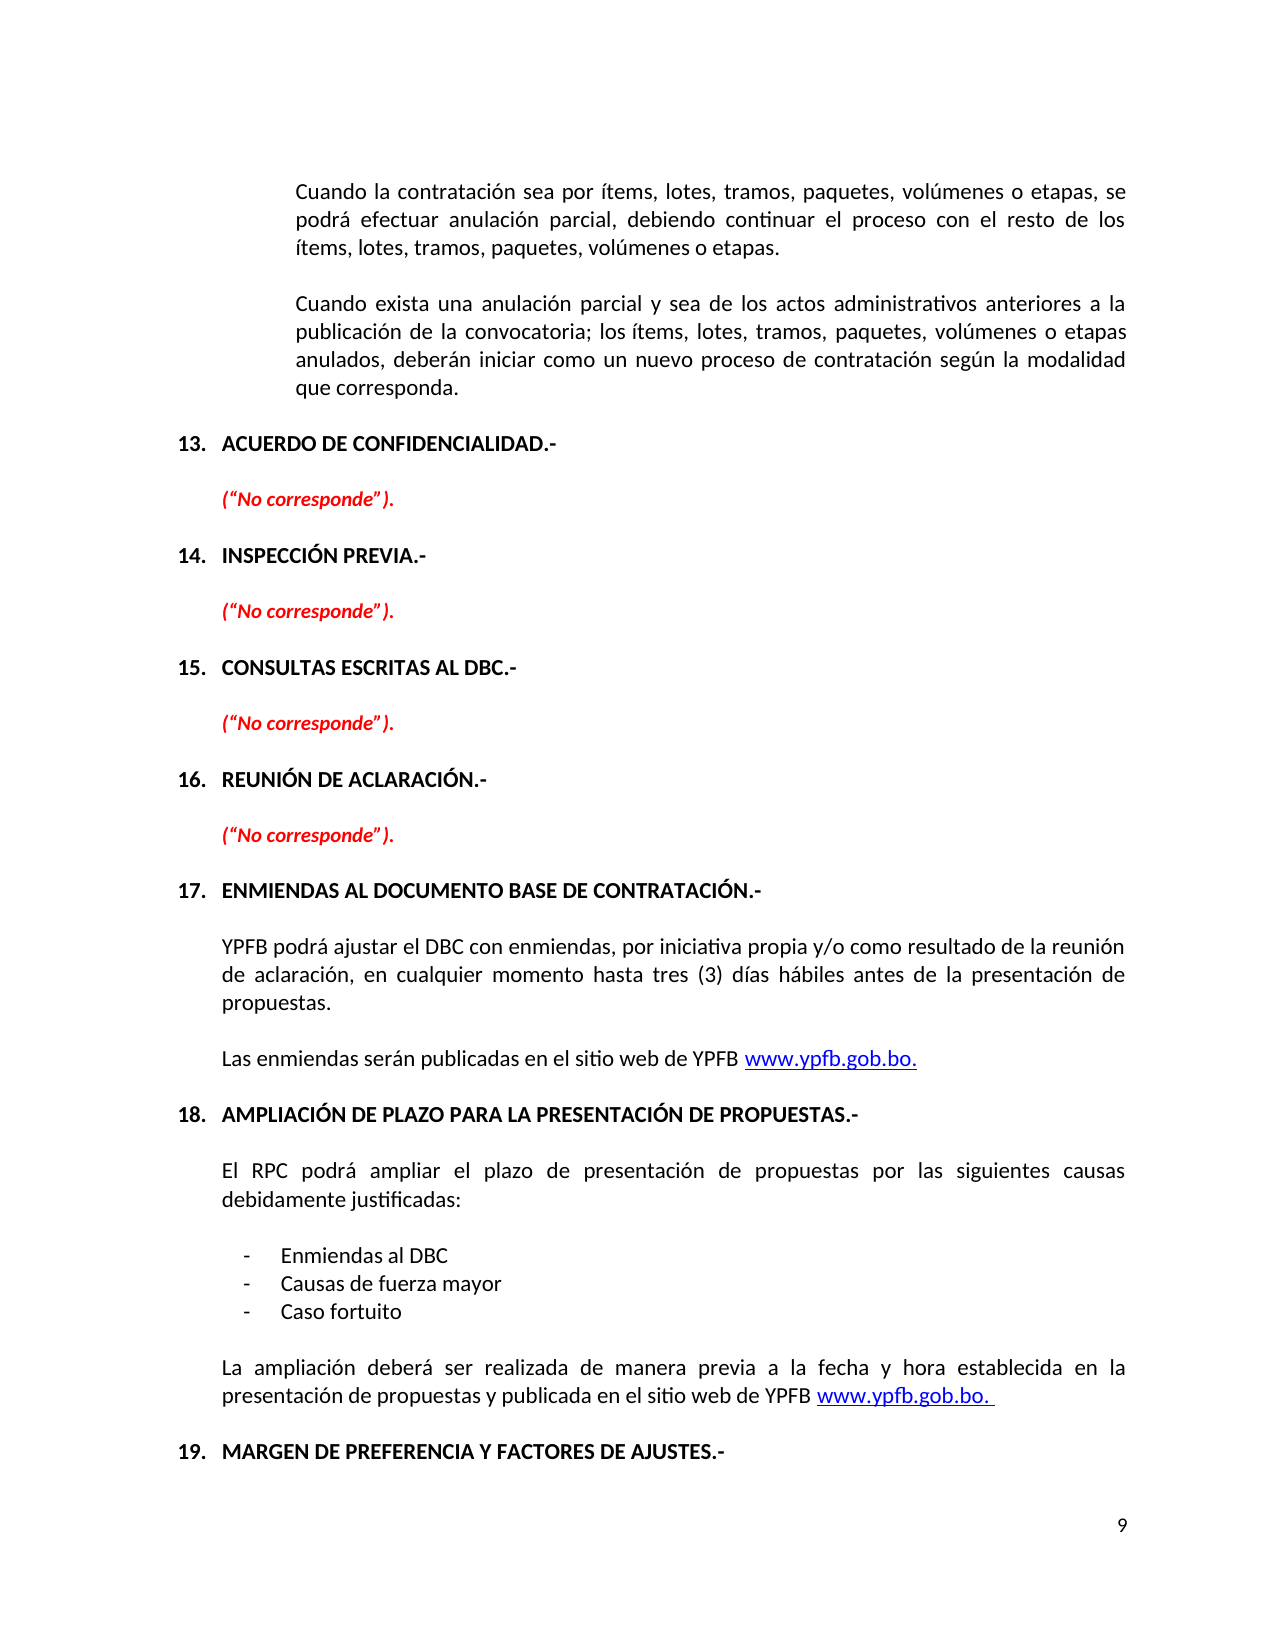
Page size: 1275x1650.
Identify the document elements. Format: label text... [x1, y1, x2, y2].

text (“No corresponde”). [222, 710, 1127, 736]
list MARGEN DE PREFERENCIA Y FACTORES DE AJUSTES.- [177, 1437, 1127, 1465]
list Caso fortuito [243, 1297, 1127, 1325]
list REUNIÓN DE ACLARACIÓN.- [177, 765, 1127, 793]
text (“No corresponde”). [222, 598, 1127, 624]
text La ampliación deberá ser realizada de manera previa a la fecha y hora establecida en la presentación de propuestas y publicada en el sitio web de YPFB www.ypfb.gob.bo. [222, 1353, 1127, 1409]
list AMPLIACIÓN DE PLAZO PARA LA PRESENTACIÓN DE PROPUESTAS.- [177, 1101, 1127, 1129]
text (“No corresponde”). [222, 487, 1127, 512]
text Cuando la contratación sea por ítems, lotes, tramos, paquetes, volúmenes o etapas, se podrá efectuar anulación parcial, debiendo continuar el proceso con el resto de los ítems, lotes, tramos, paquetes, volúmenes o etapas. [295, 177, 1127, 261]
text El RPC podrá ampliar el plazo de presentación de propuestas por las siguientes causas debidamente justificadas: [222, 1157, 1127, 1213]
list Enmiendas al DBC [243, 1241, 1127, 1269]
list ENMIENDAS AL DOCUMENTO BASE DE CONTRATACIÓN.- [177, 876, 1127, 904]
text Cuando exista una anulación parcial y sea de los actos administrativos anteriores a la publicación de la convocatoria; los ítems, lotes, tramos, paquetes, volúmenes o etapas anulados, deberán iniciar como un nuevo proceso de contratación según la modalidad que corresponda. [295, 289, 1127, 401]
text (“No corresponde”). [222, 822, 1127, 847]
list CONSULTAS ESCRITAS AL DBC.- [177, 653, 1127, 681]
list Las enmiendas serán publicadas en el sitio web de YPFB www.ypfb.gob.bo. [222, 1044, 1127, 1073]
list ACUERDO DE CONFIDENCIALIDAD.- [177, 429, 1127, 457]
text YPFB podrá ajustar el DBC con enmiendas, por iniciativa propia y/o como resultado de la reunión de aclaración, en cualquier momento hasta tres (3) días hábiles antes de la presentación de propuestas. [222, 932, 1127, 1017]
list Causas de fuerza mayor [243, 1269, 1127, 1297]
list INSPECCIÓN PREVIA.- [177, 541, 1127, 569]
